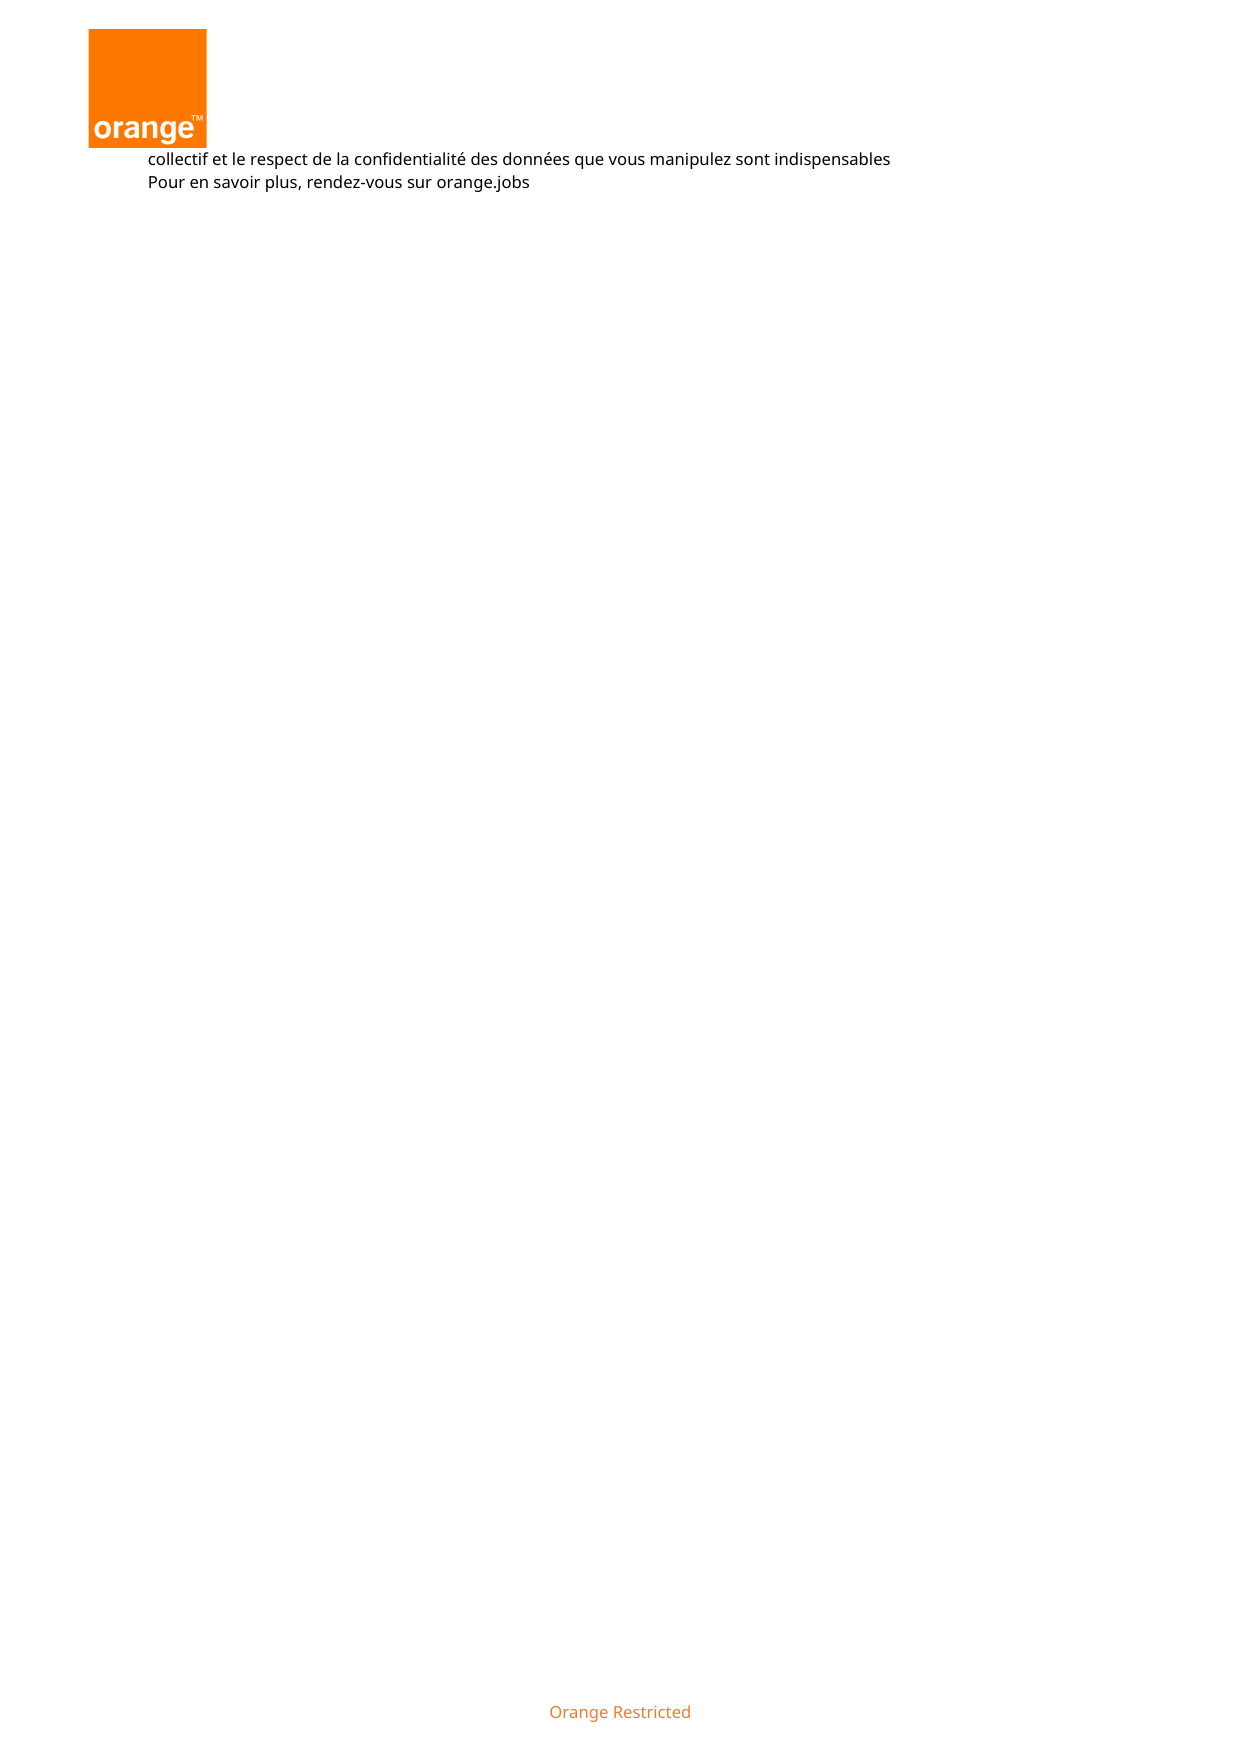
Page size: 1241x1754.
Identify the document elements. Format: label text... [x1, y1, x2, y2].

picture [88, 29, 207, 148]
